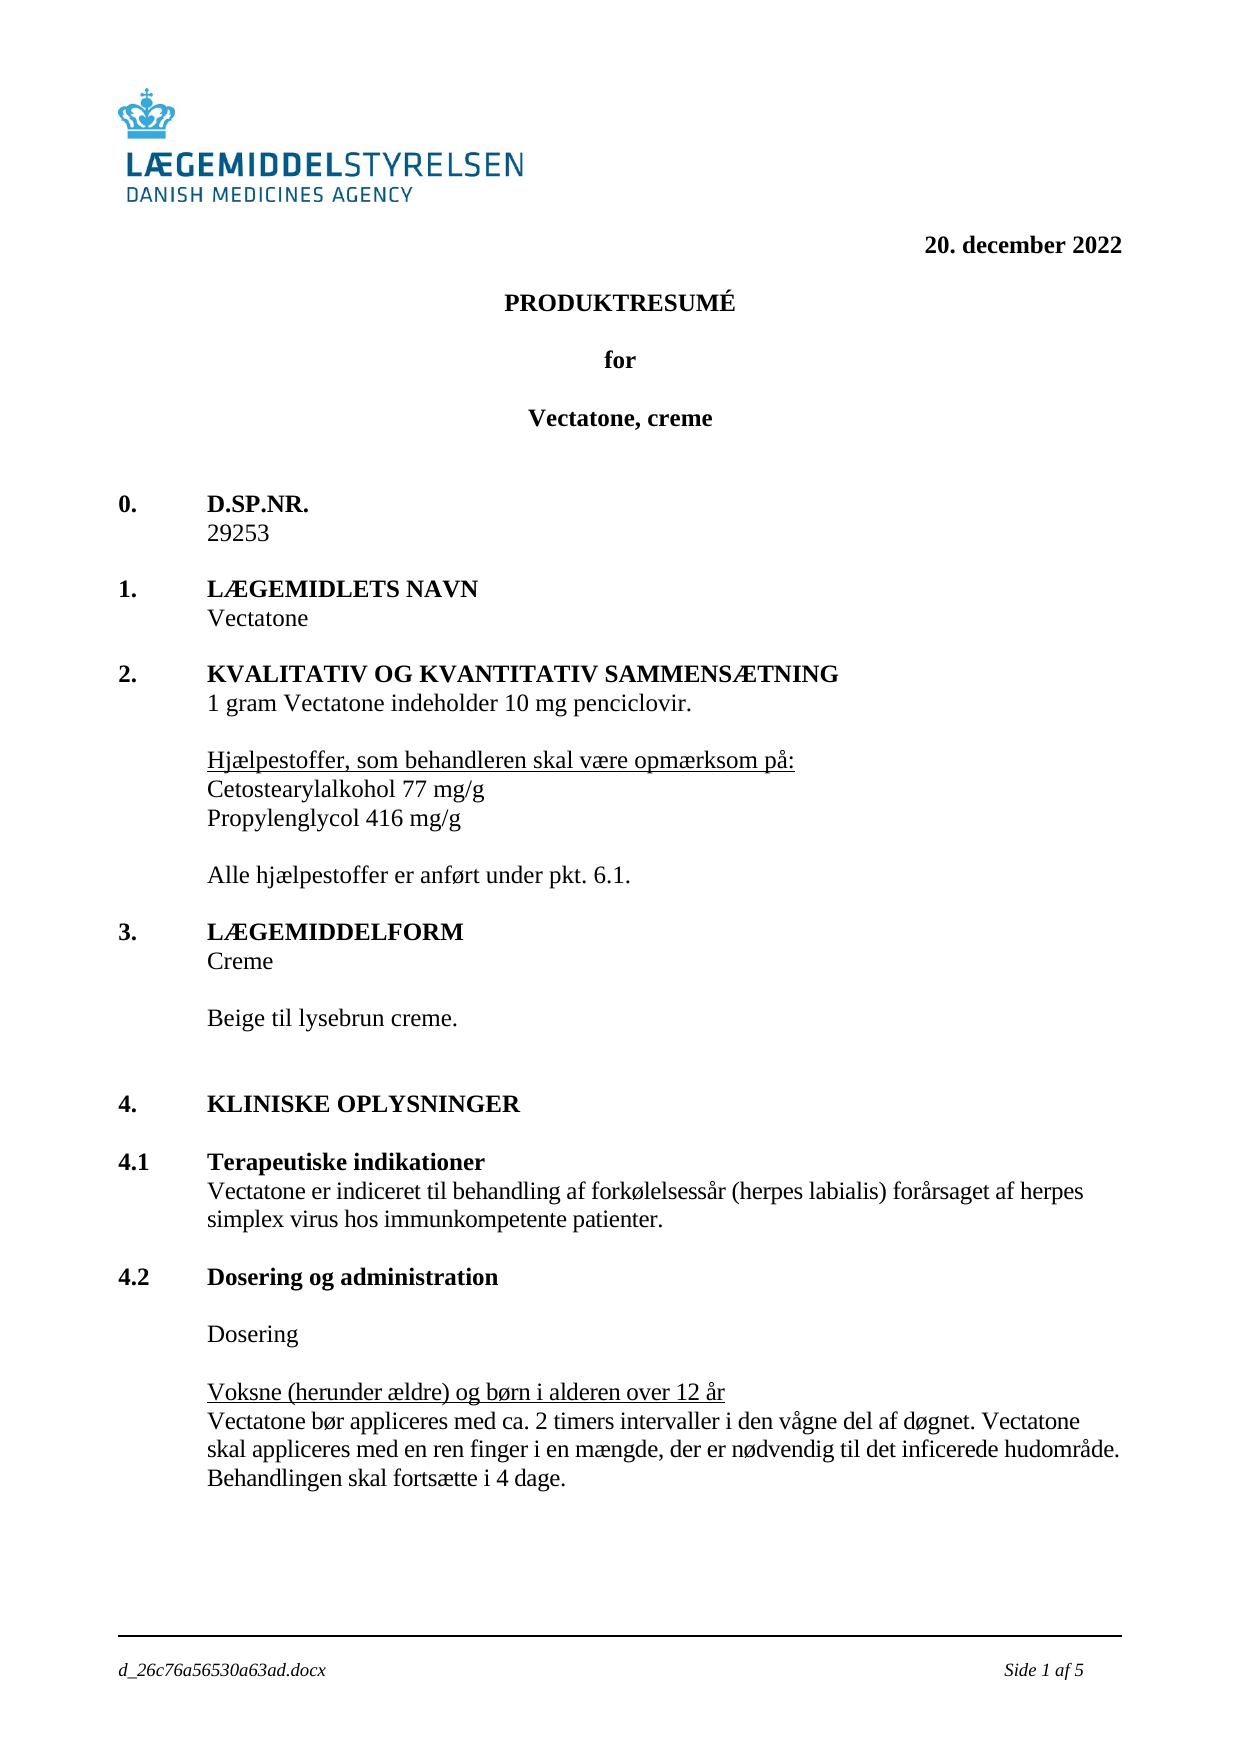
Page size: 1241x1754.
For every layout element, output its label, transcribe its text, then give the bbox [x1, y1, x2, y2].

text Alle hjælpestoffer er anført under pkt. 6.1. [207, 861, 1122, 889]
text 0. D.SP.NR. [118, 489, 1122, 518]
text Vectatone [118, 603, 1122, 632]
text 2. KVALITATIV OG KVANTITATIV SAMMENSÆTNING [118, 659, 1122, 688]
text Vectatone, creme [118, 403, 1122, 432]
text 4.1 Terapeutiske indikationer [118, 1147, 1122, 1176]
text Cetostearylalkohol 77 mg/g [207, 774, 1122, 803]
title 20. december 2022 [118, 230, 1122, 259]
text Beige til lysebrun creme. [118, 1003, 1122, 1032]
text PRODUKTRESUMÉ [118, 288, 1122, 317]
text 1. LÆGEMIDLETS NAVN [118, 574, 1122, 603]
text 4.2 Dosering og administration [118, 1262, 1122, 1291]
picture [118, 88, 523, 202]
text Hjælpestoffer, som behandleren skal være opmærksom på: [207, 746, 1122, 774]
text for [118, 345, 1122, 374]
text 29253 [118, 518, 1122, 547]
text 4. KLINISKE OPLYSNINGER [118, 1089, 1122, 1118]
text Dosering [207, 1319, 1122, 1348]
text 3. LÆGEMIDDELFORM [118, 917, 1122, 946]
text Creme [118, 946, 1122, 974]
text Vectatone er indiceret til behandling af forkølelsessår (herpes labialis) forårsaget af herpes simplex virus hos immunkompetente patienter. [207, 1176, 1122, 1233]
text Voksne (herunder ældre) og børn i alderen over 12 år [207, 1377, 1122, 1406]
text Vectatone bør appliceres med ca. 2 timers intervaller i den vågne del af døgnet. Vectatone skal appliceres med en ren finger i en mængde, der er nødvendig til det inficerede hudområde. Behandlingen skal fortsætte i 4 dage. [207, 1406, 1122, 1492]
text Propylenglycol 416 mg/g [207, 803, 1122, 832]
text 1 gram Vectatone indeholder 10 mg penciclovir. [207, 688, 1122, 717]
